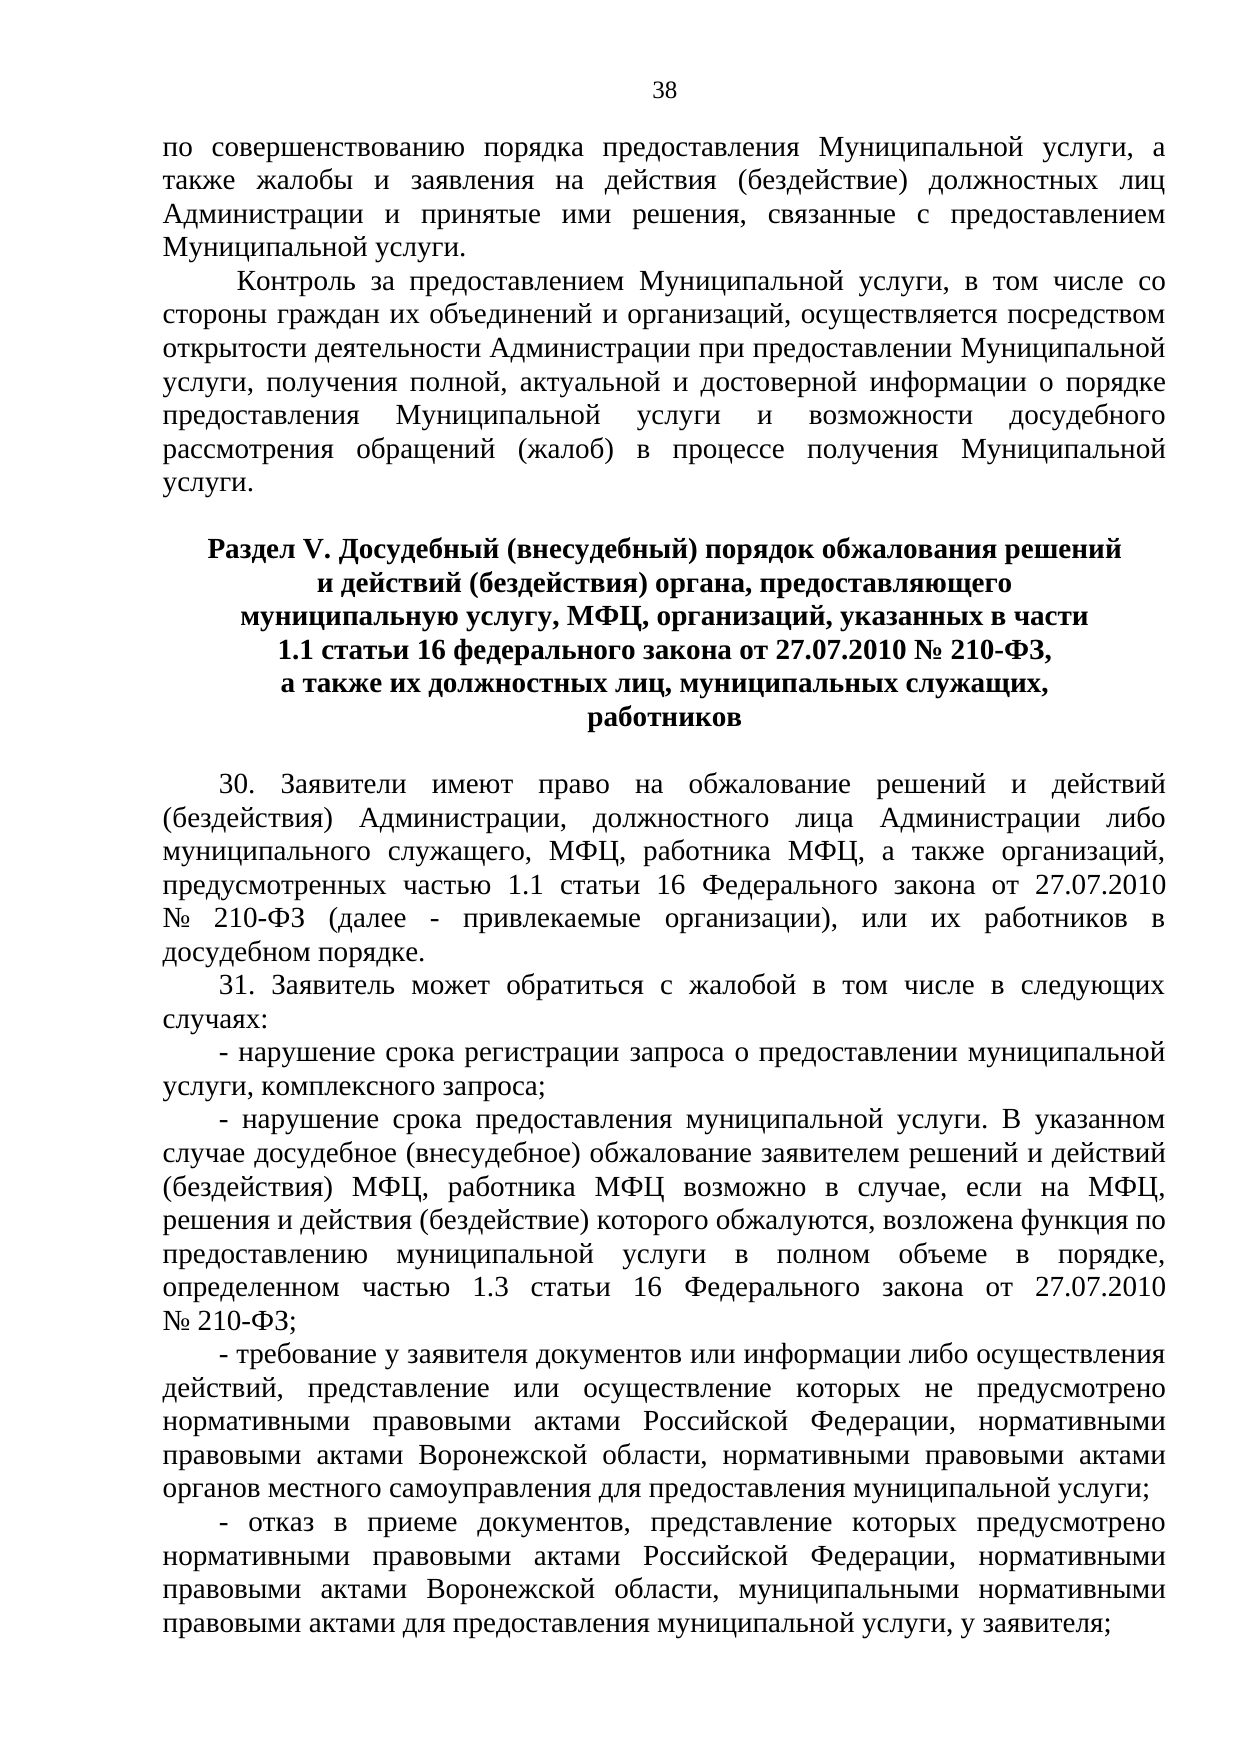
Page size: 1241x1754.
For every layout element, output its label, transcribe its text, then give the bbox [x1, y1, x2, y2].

text - нарушение срока предоставления муниципальной услуги. В указанном случае досудебное (внесудебное) обжалование заявителем решений и действий (бездействия) МФЦ, работника МФЦ возможно в случае, если на МФЦ, решения и действия (бездействие) которого обжалуются, возложена функция по предоставлению муниципальной услуги в полном объеме в порядке, определенном частью 1.3 статьи 16 Федерального закона от 27.07.2010 № 210-ФЗ; [162, 1102, 1167, 1336]
text и действий (бездействия) органа, предоставляющего [162, 565, 1167, 598]
text - отказ в приеме документов, представление которых предусмотрено нормативными правовыми актами Российской Федерации, нормативными правовыми актами Воронежской области, муниципальными нормативными правовыми актами для предоставления муниципальной услуги, у заявителя; [162, 1504, 1167, 1638]
text 1.1 статьи 16 федерального закона от 27.07.2010 № 210-ФЗ, [162, 632, 1167, 666]
text работников [162, 699, 1167, 733]
text а также их должностных лиц, муниципальных служащих, [162, 666, 1167, 699]
text муниципальную услугу, МФЦ, организаций, указанных в части [162, 598, 1167, 632]
text - требование у заявителя документов или информации либо осуществления действий, представление или осуществление которых не предусмотрено нормативными правовыми актами Российской Федерации, нормативными правовыми актами Воронежской области, нормативными правовыми актами органов местного самоуправления для предоставления муниципальной услуги; [162, 1336, 1167, 1504]
text Раздел V. Досудебный (внесудебный) порядок обжалования решений [162, 531, 1167, 565]
text Контроль за предоставлением Муниципальной услуги, в том числе со стороны граждан их объединений и организаций, осуществляется посредством открытости деятельности Администрации при предоставлении Муниципальной услуги, получения полной, актуальной и достоверной информации о порядке предоставления Муниципальной услуги и возможности досудебного рассмотрения обращений (жалоб) в процессе получения Муниципальной услуги. [162, 263, 1167, 498]
text 30. Заявители имеют право на обжалование решений и действий (бездействия) Администрации, должностного лица Администрации либо муниципального служащего, МФЦ, работника МФЦ, а также организаций, предусмотренных частью 1.1 статьи 16 Федерального закона от 27.07.2010 № 210-ФЗ (далее - привлекаемые организации), или их работников в досудебном порядке. [162, 766, 1167, 967]
text 31. Заявитель может обратиться с жалобой в том числе в следующих случаях: [162, 967, 1167, 1034]
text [162, 129, 1167, 263]
text - нарушение срока регистрации запроса о предоставлении муниципальной услуги, комплексного запроса; [162, 1034, 1167, 1102]
